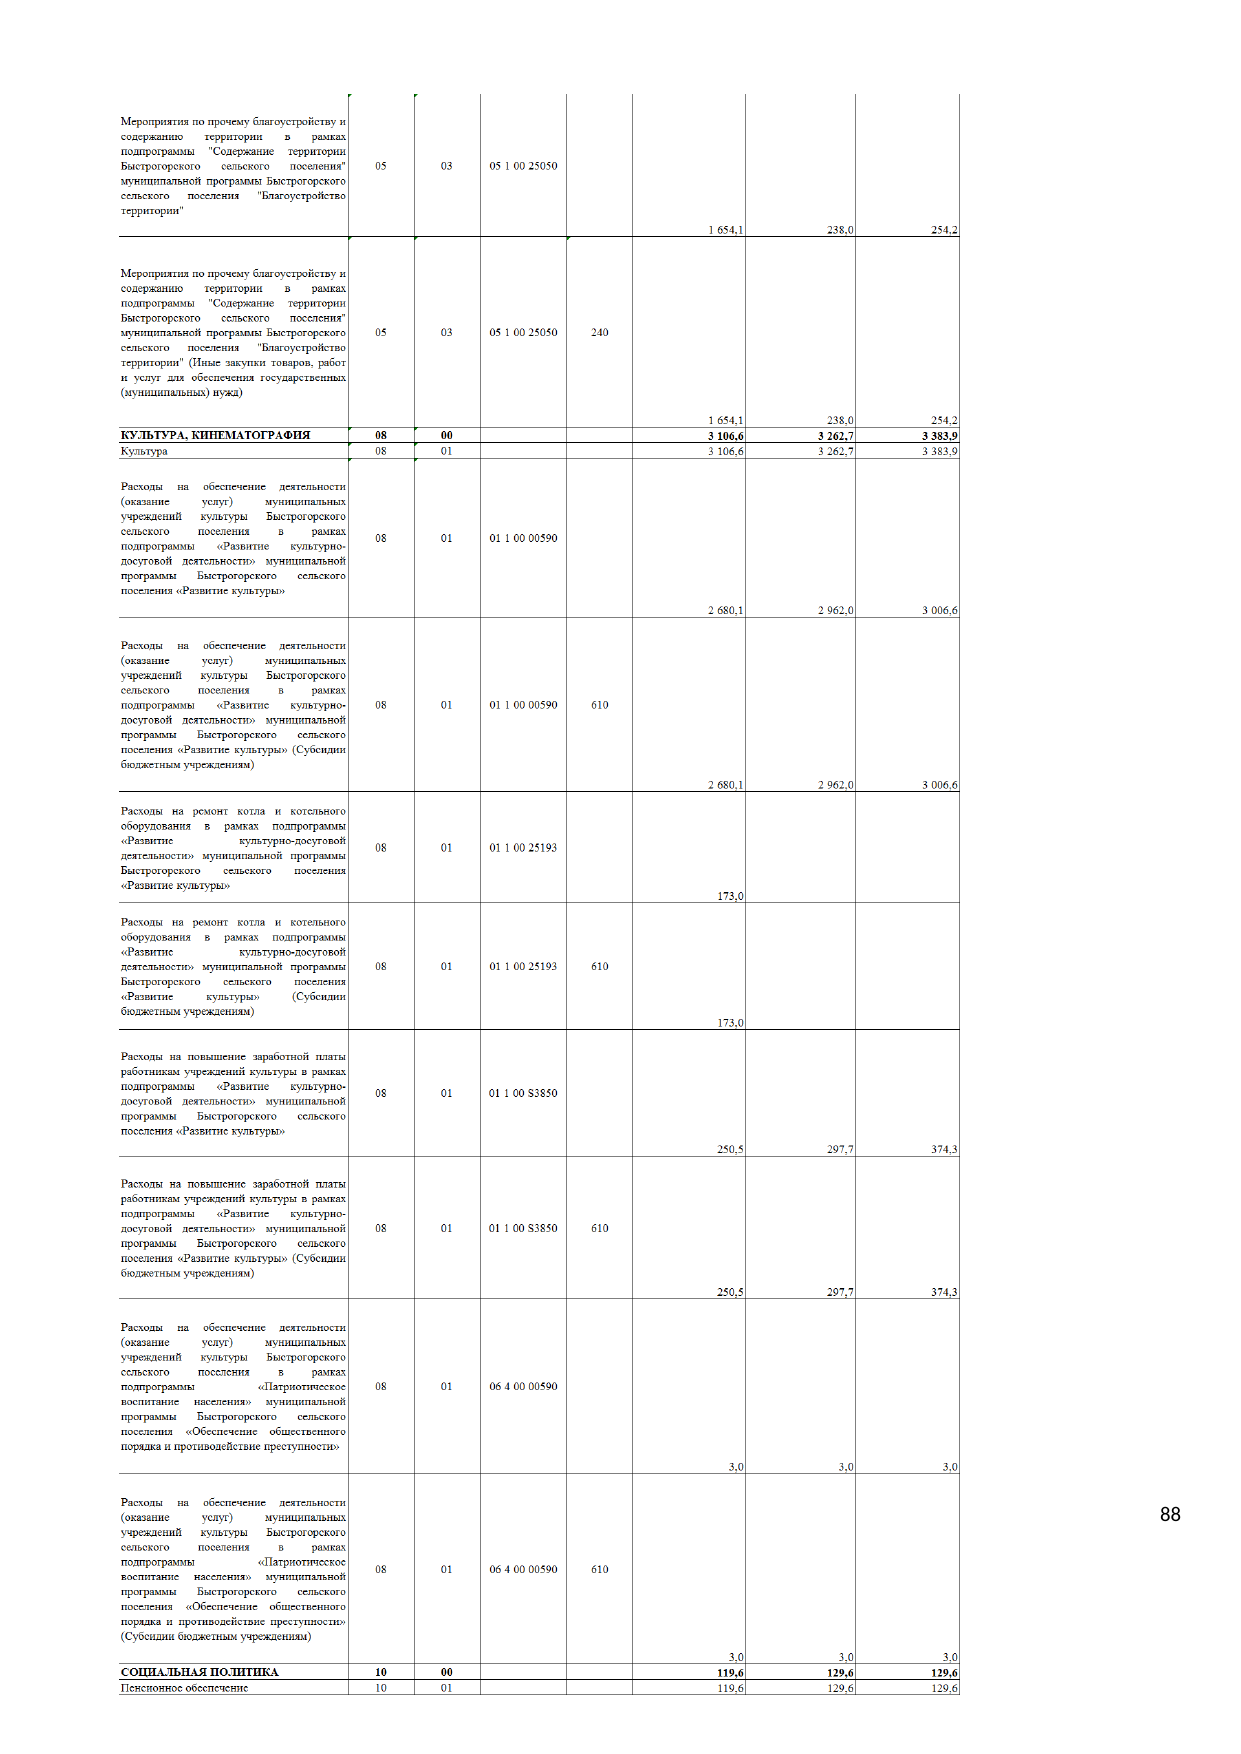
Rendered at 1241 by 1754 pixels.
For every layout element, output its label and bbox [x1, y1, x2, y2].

picture [118, 93, 960, 1695]
